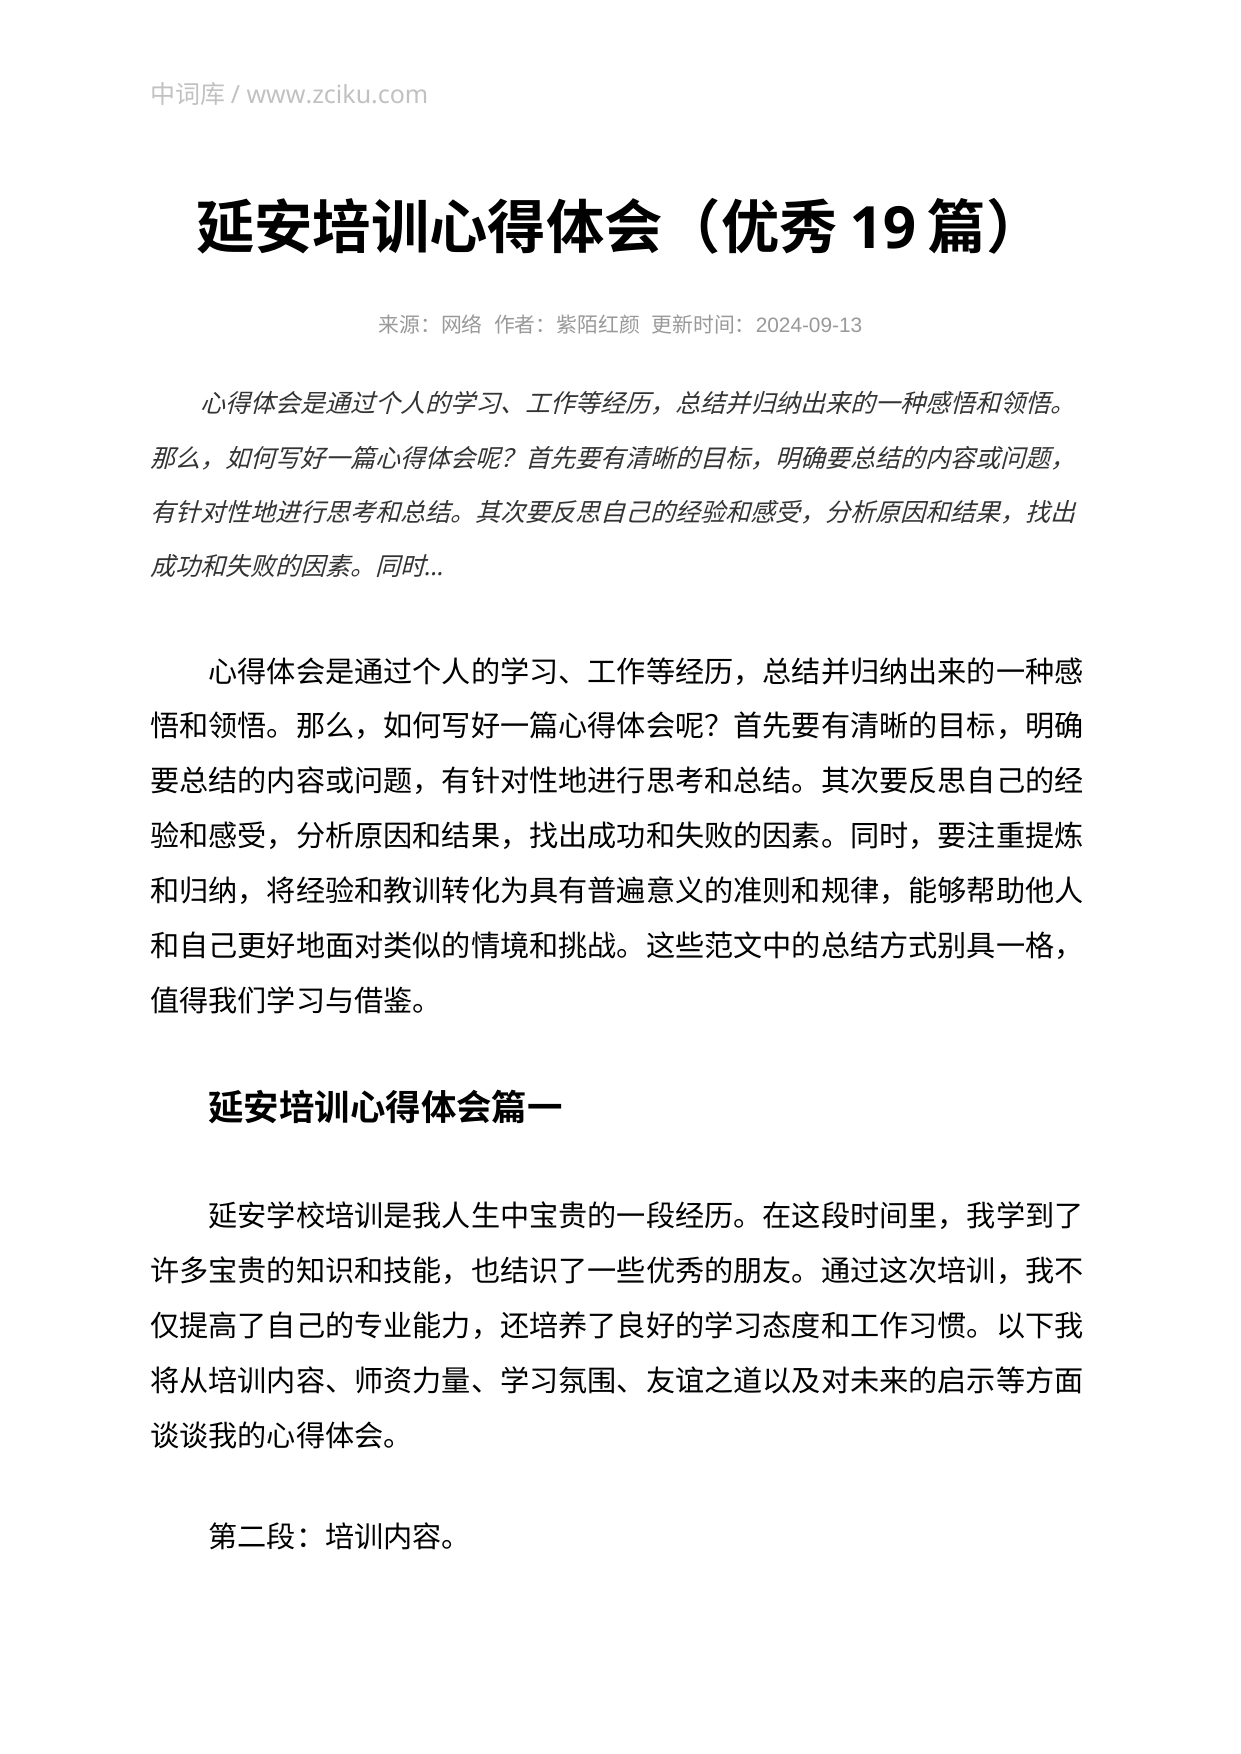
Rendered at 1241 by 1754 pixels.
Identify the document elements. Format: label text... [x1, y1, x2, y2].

text 第二段：培训内容。 [150, 1514, 1090, 1556]
text 延安学校培训是我人生中宝贵的一段经历。在这段时间里，我学到了许多宝贵的知识和技能，也结识了一些优秀的朋友。通过这次培训，我不仅提高了自己的专业能力，还培养了良好的学习态度和工作习惯。以下我将从培训内容、师资力量、学习氛围、友谊之道以及对未来的启示等方面谈谈我的心得体会。 [150, 1193, 1090, 1454]
text 延安培训心得体会篇一 [150, 1079, 1090, 1131]
text 心得体会是通过个人的学习、工作等经历，总结并归纳出来的一种感悟和领悟。那么，如何写好一篇心得体会呢？首先要有清晰的目标，明确要总结的内容或问题，有针对性地进行思考和总结。其次要反思自己的经验和感受，分析原因和结果，找出成功和失败的因素。同时... [150, 384, 1090, 583]
subtitle 延安培训心得体会（优秀19篇） [150, 181, 1090, 266]
text 心得体会是通过个人的学习、工作等经历，总结并归纳出来的一种感悟和领悟。那么，如何写好一篇心得体会呢？首先要有清晰的目标，明确要总结的内容或问题，有针对性地进行思考和总结。其次要反思自己的经验和感受，分析原因和结果，找出成功和失败的因素。同时，要注重提炼和归纳，将经验和教训转化为具有普遍意义的准则和规律，能够帮助他人和自己更好地面对类似的情境和挑战。这些范文中的总结方式别具一格，值得我们学习与借鉴。 [150, 648, 1090, 1020]
text 来源：网络 作者：紫陌红颜 更新时间：2024-09-13 [150, 313, 1090, 337]
